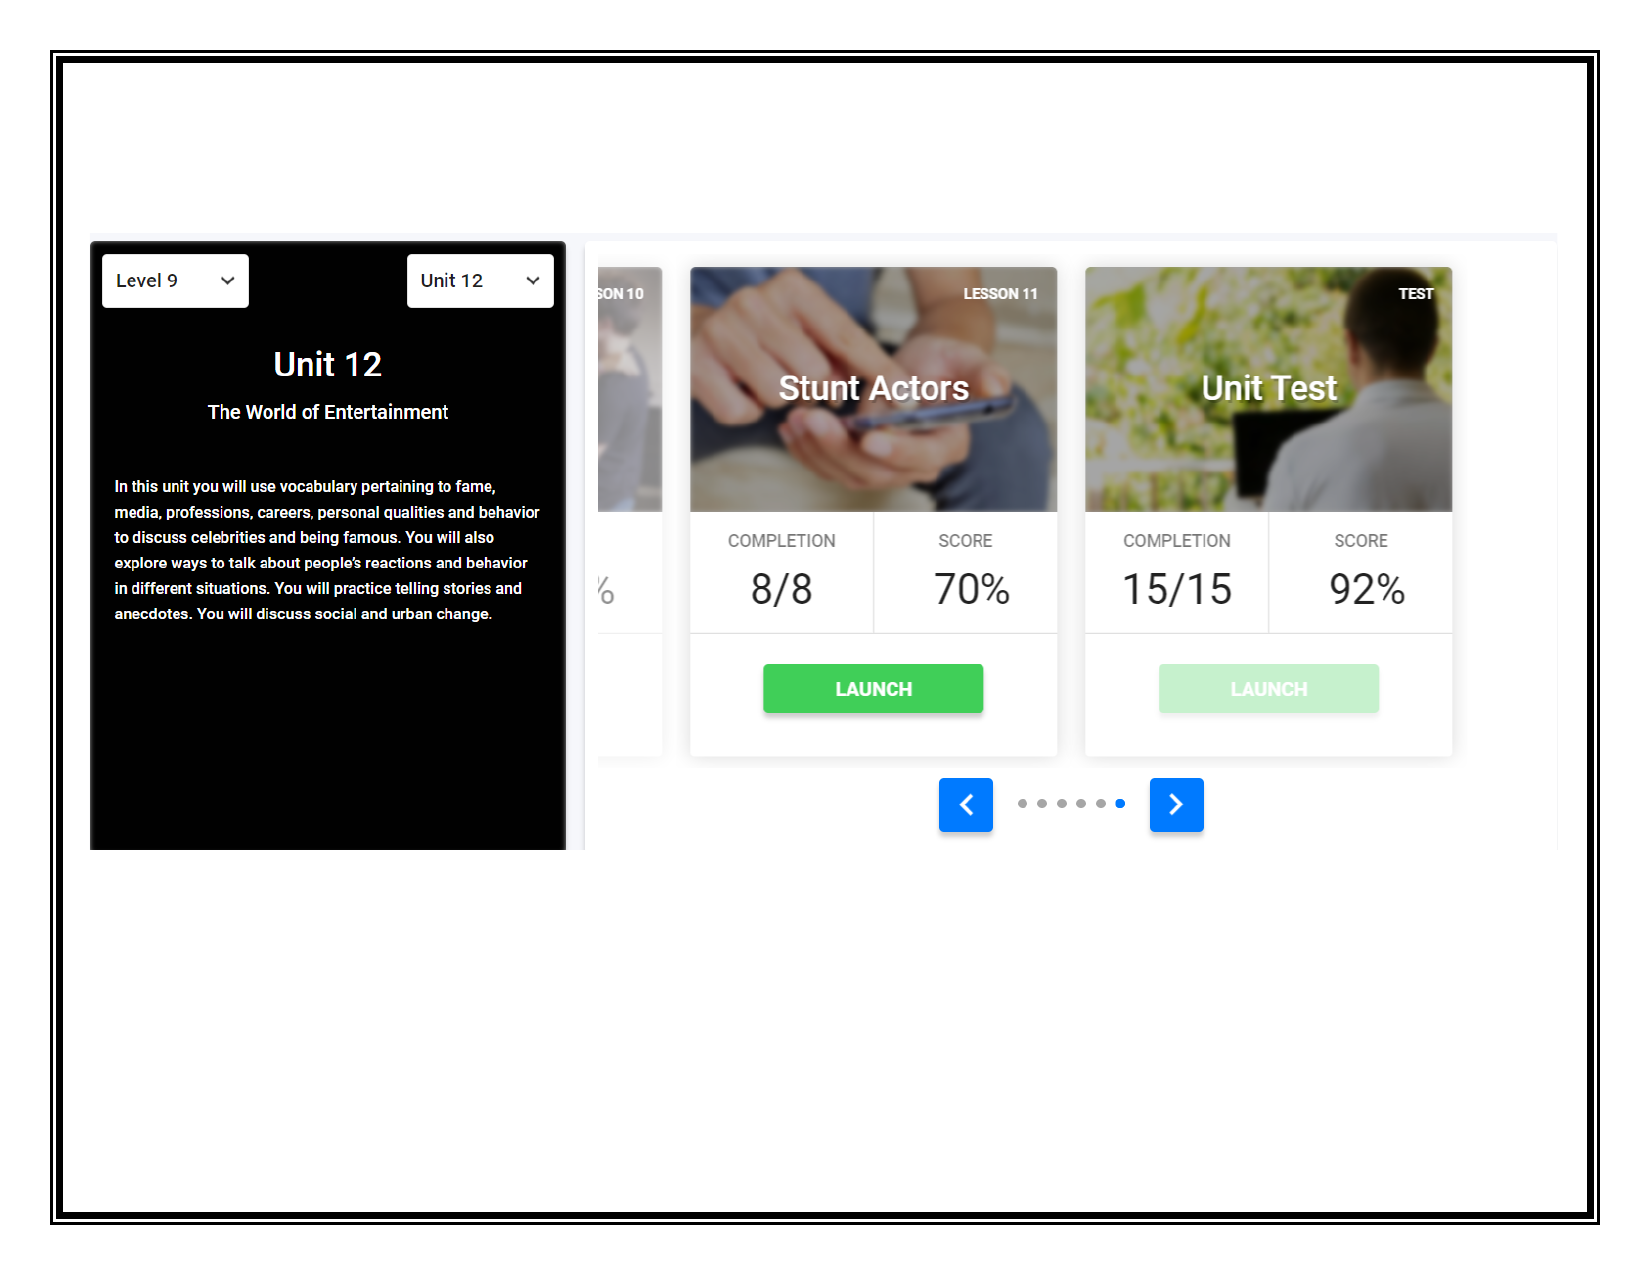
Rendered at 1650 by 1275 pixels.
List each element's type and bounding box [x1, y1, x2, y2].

picture [88, 233, 1556, 849]
